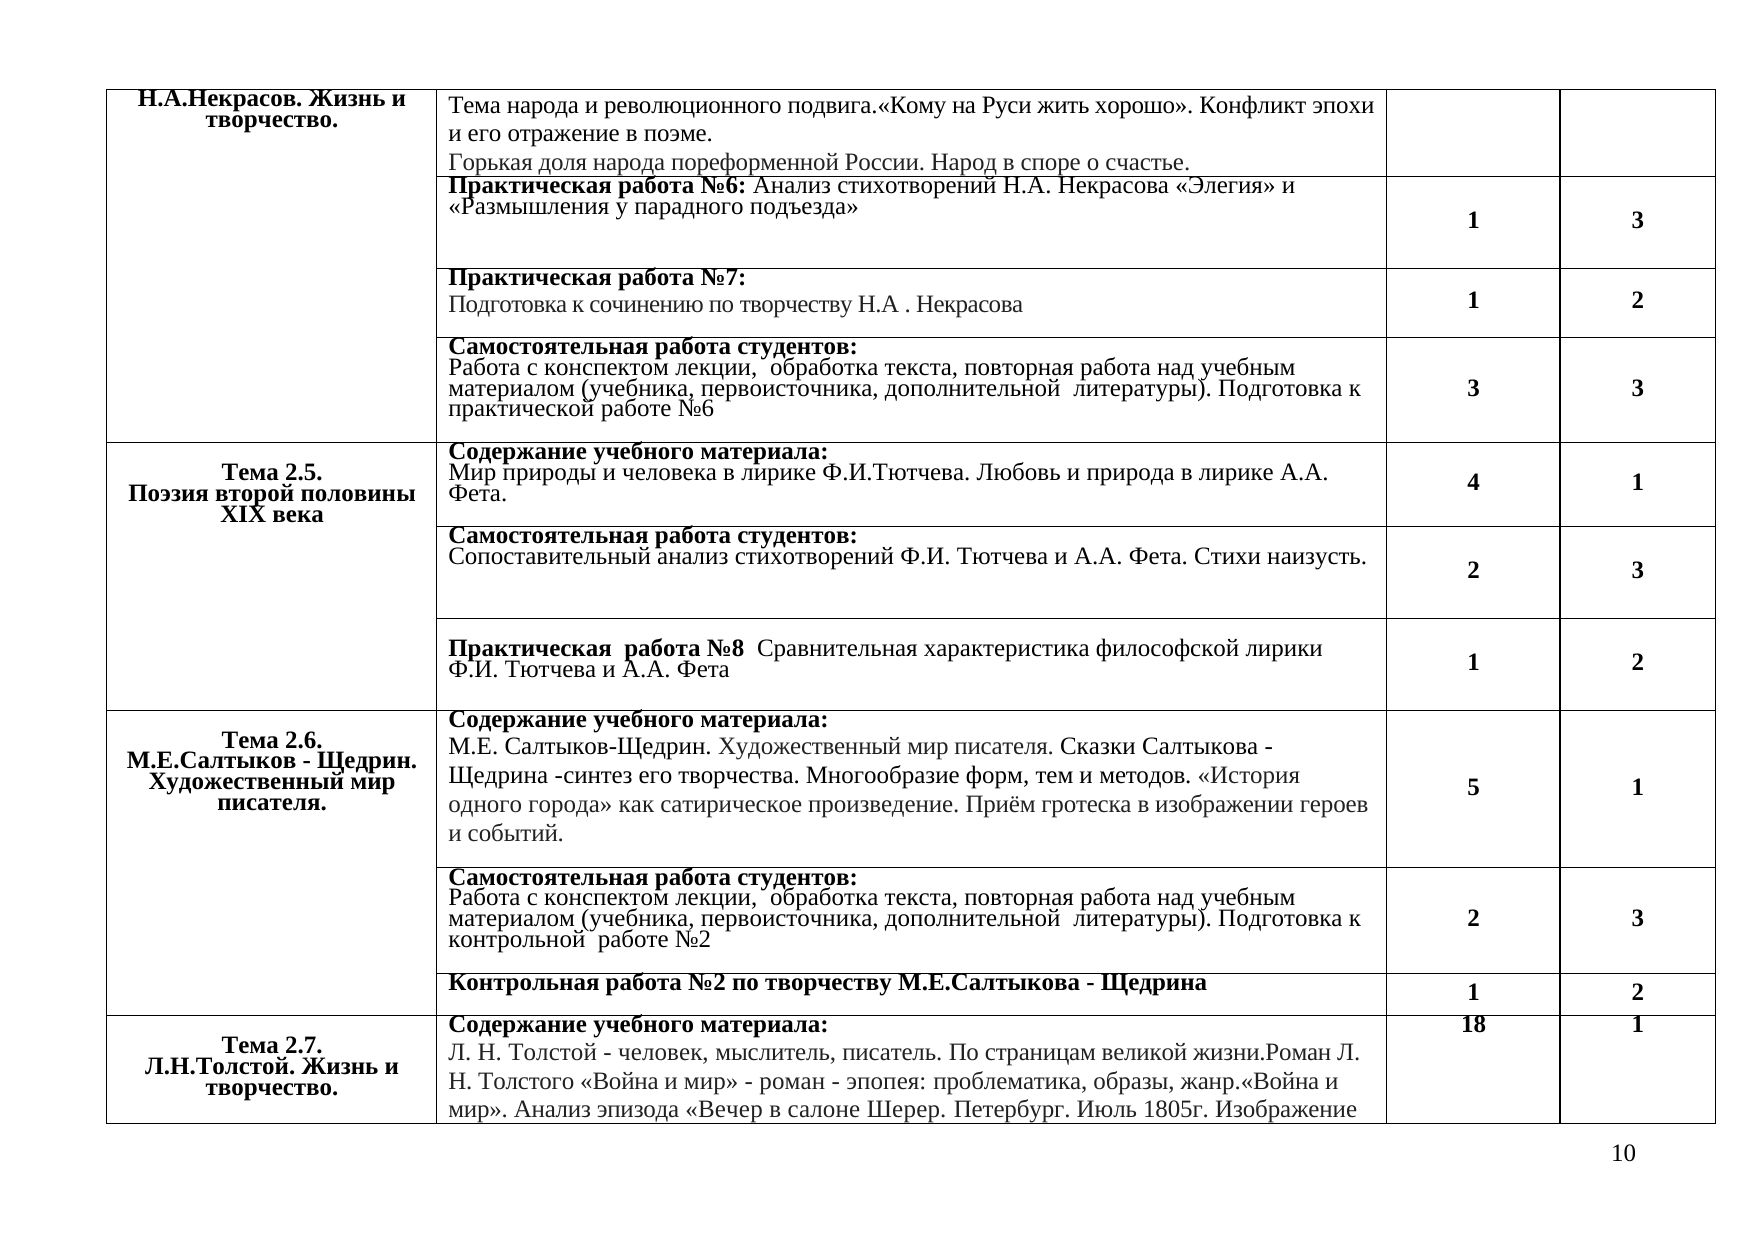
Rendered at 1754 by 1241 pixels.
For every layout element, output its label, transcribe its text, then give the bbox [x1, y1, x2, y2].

table_cell 1 [1387, 974, 1559, 1015]
table_cell 2 [1561, 619, 1715, 709]
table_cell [107, 1016, 436, 1123]
table_cell Содержание учебного материала: Мир природы и человека в лирике Ф.И.Тютчева. Любовь и природа в лирике А.А. Фета. [437, 443, 1386, 526]
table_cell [437, 90, 1386, 176]
table_cell 2 [1561, 269, 1715, 337]
table_cell 6 [1387, 90, 1559, 176]
table_cell Содержание учебного материала: М.Е. Салтыков-Щедрин. Художественный мир писателя. Сказки Салтыкова - Щедрина -синтез его творчества. Многообразие форм, тем и методов. «История одного города» как сатирическое произведение. Приём гротеска в изображении героев и событий. [437, 711, 1386, 867]
table_cell 1 [1387, 619, 1559, 709]
table_cell Практическая работа №7: Подготовка к сочинению по творчеству Н.А . Некрасова [437, 269, 1386, 337]
table_cell 1 [1387, 269, 1559, 337]
table_cell Самостоятельная работа студентов: Работа с конспектом лекции, обработка текста, повторная работа над учебным материалом (учебника, первоисточника, дополнительной литературы). Подготовка к контрольной работе №2 [437, 868, 1386, 972]
table_cell 2 [1387, 527, 1559, 618]
table_cell 5 [1387, 711, 1559, 867]
table_cell 1 [1561, 1016, 1715, 1123]
table_cell 1 [1561, 443, 1715, 526]
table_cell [437, 1016, 1386, 1123]
table_cell 3 [1561, 338, 1715, 442]
table_cell Тема 2.6. М.Е.Салтыков - Щедрин. Художественный мир писателя. [107, 711, 436, 1015]
table_cell 3 [1387, 338, 1559, 442]
table_cell 2 [1387, 868, 1559, 972]
table_cell Практическая работа №6: Анализ стихотворений Н.А. Некрасова «Элегия» и «Размышления у парадного подъезда» [437, 177, 1386, 268]
table_cell 1 [1561, 711, 1715, 867]
table_cell Самостоятельная работа студентов: Работа с конспектом лекции, обработка текста, повторная работа над учебным материалом (учебника, первоисточника, дополнительной литературы). Подготовка к практической работе №6 [437, 338, 1386, 442]
table_cell Тема 2.5. Поэзия второй половины XIX века [107, 443, 436, 709]
table_cell Практическая работа №8 Сравнительная характеристика философской лирики Ф.И. Тютчева и А.А. Фета [437, 619, 1386, 709]
table_cell 3 [1561, 868, 1715, 972]
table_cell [107, 90, 436, 442]
table_cell Самостоятельная работа студентов: Сопоставительный анализ стихотворений Ф.И. Тютчева и А.А. Фета. Стихи наизусть. [437, 527, 1386, 618]
table_cell 18 [1387, 1016, 1559, 1123]
table_cell 1 [1387, 177, 1559, 268]
table_cell 4 [1387, 443, 1559, 526]
table_cell 3 [1561, 527, 1715, 618]
table_cell 2 [1561, 974, 1715, 1015]
table_cell 3 [1561, 177, 1715, 268]
table_cell 1 [1561, 90, 1715, 176]
table_cell Контрольная работа №2 по творчеству М.Е.Салтыкова - Щедрина [437, 974, 1386, 1015]
